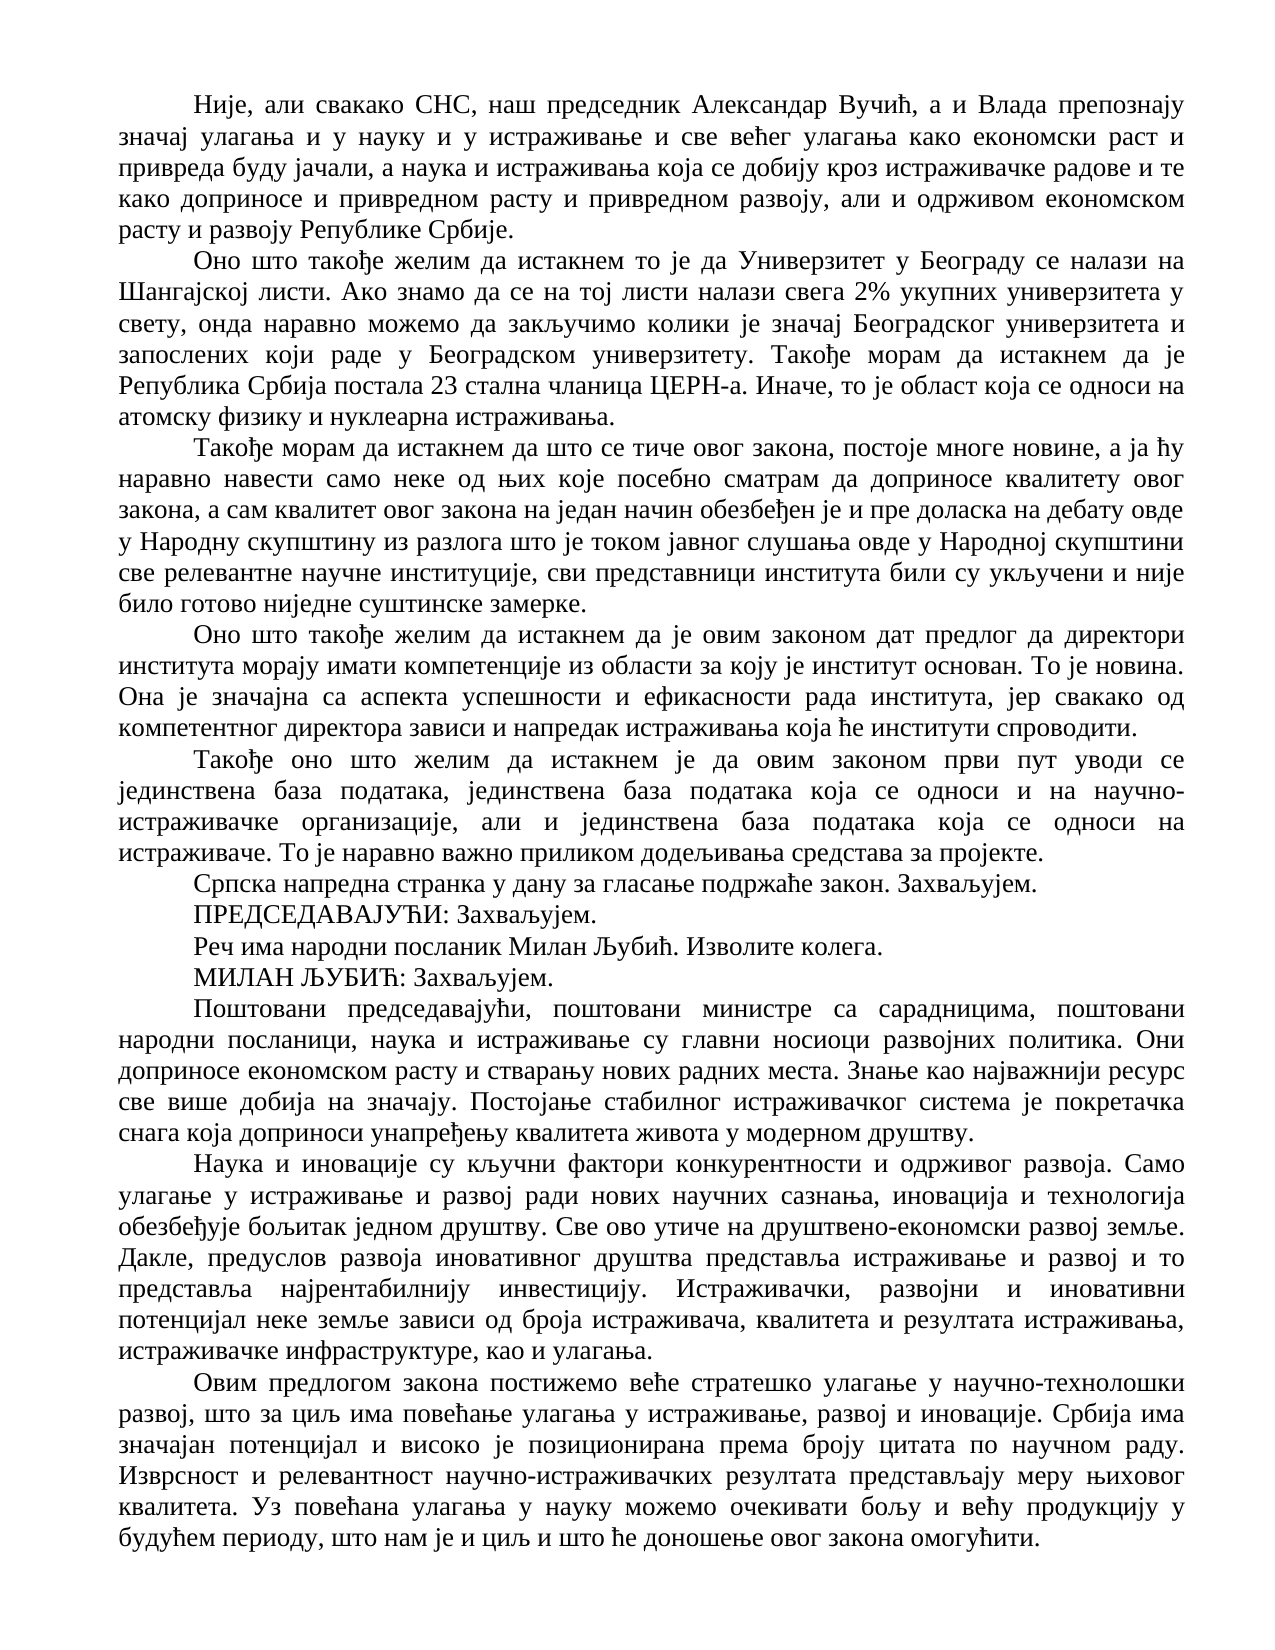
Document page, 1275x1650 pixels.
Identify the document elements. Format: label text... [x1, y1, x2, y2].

text Такође оно што желим да истакнем је да овим законом први пут уводи се јединствена база података, јединствена база података која се односи и на научно-истраживачке организације, али и јединствена база података која се односи на истраживаче. То је наравно важно приликом додељивања средстава за пројекте. [118, 743, 1186, 867]
text Поштовани председавајући, поштовани министре са сарадницима, поштовани народни посланици, наука и истраживање су главни носиоци развојних политика. Они доприносе економском расту и стварању нових радних места. Знање као најважнији ресурс све више добија на значају. Постојање стабилног истраживачког система је покретачка снага која доприноси унапређењу квалитета живота у модерном друштву. [118, 992, 1186, 1148]
text Оно што такође желим да истакнем да је овим законом дат предлог да директори института морају имати компетенције из области за коју је институт основан. То је новина. Она је значајна са аспекта успешности и ефикасности рада института, јер свакако од компетентног директора зависи и напредак истраживања која ће институти спроводити. [118, 618, 1186, 743]
text МИЛАН ЉУБИЋ: Захваљујем. [118, 961, 1186, 992]
text ПРЕДСЕДАВАЈУЋИ: Захваљујем. [118, 898, 1186, 929]
text Није, али свакако СНС, наш председник Александар Вучић, а и Влада препознају значај улагања и у науку и у истраживање и све већег улагања како економски раст и привреда буду јачали, а наука и истраживања која се добију кроз истраживачке радове и те како доприносе и привредном расту и привредном развоју, али и одрживом економском расту и развоју Републике Србије. [118, 89, 1186, 244]
text Оно што такође желим да истакнем то је да Универзитет у Београду се налази на Шангајској листи. Ако знамо да се на тој листи налази свега 2% укупних универзитета у свету, онда наравно можемо да закључимо колики је значај Београдског универзитета и запослених који раде у Београдском универзитету. Такође морам да истакнем да је Република Србија постала 23 стална чланица ЦЕРН-а. Иначе, то је област која се односи на атомску физику и нуклеарна истраживања. [118, 244, 1186, 431]
text Овим предлогом закона постижемо веће стратешко улагање у научно-технолошки развој, што за циљ има повећање улагања у истраживање, развој и иновације. Србија има значајан потенцијал и високо је позиционирана према броју цитата по научном раду. Изврсност и релевантност научно-истраживачких резултата представљају меру њиховог квалитета. Уз повећана улагања у науку можемо очекивати бољу и већу продукцију у будућем периоду, што нам је и циљ и што ће доношење овог закона омогућити. [118, 1366, 1186, 1552]
text Реч има народни посланик Милан Љубић. Изволите колега. [118, 929, 1186, 961]
text Такође морам да истакнем да што се тиче овог закона, постоје многе новине, а ја ћу наравно навести само неке од њих које посебно сматрам да доприносе квалитету овог закона, а сам квалитет овог закона на један начин обезбеђен је и пре доласка на дебату овде у Народну скупштину из разлога што је током јавног слушања овде у Народној скупштини све релевантне научне институције, сви представници института били су укључени и није било готово ниједне суштинске замерке. [118, 431, 1186, 618]
text Српска напредна странка у дану за гласање подржаће закон. Захваљујем. [118, 867, 1186, 898]
text Наука и иновације су кључни фактори конкурентности и одрживог развоја. Само улагање у истраживање и развој ради нових научних сазнања, иновација и технологија обезбеђује бољитак једном друштву. Све ово утиче на друштвено-економски развој земље. Дакле, предуслов развоја иновативног друштва представља истраживање и развој и то представља најрентабилнију инвестицију. Истраживачки, развојни и иновативни потенцијал неке земље зависи од броја истраживача, квалитета и резултата истраживања, истраживачке инфраструктуре, као и улагања. [118, 1148, 1186, 1366]
